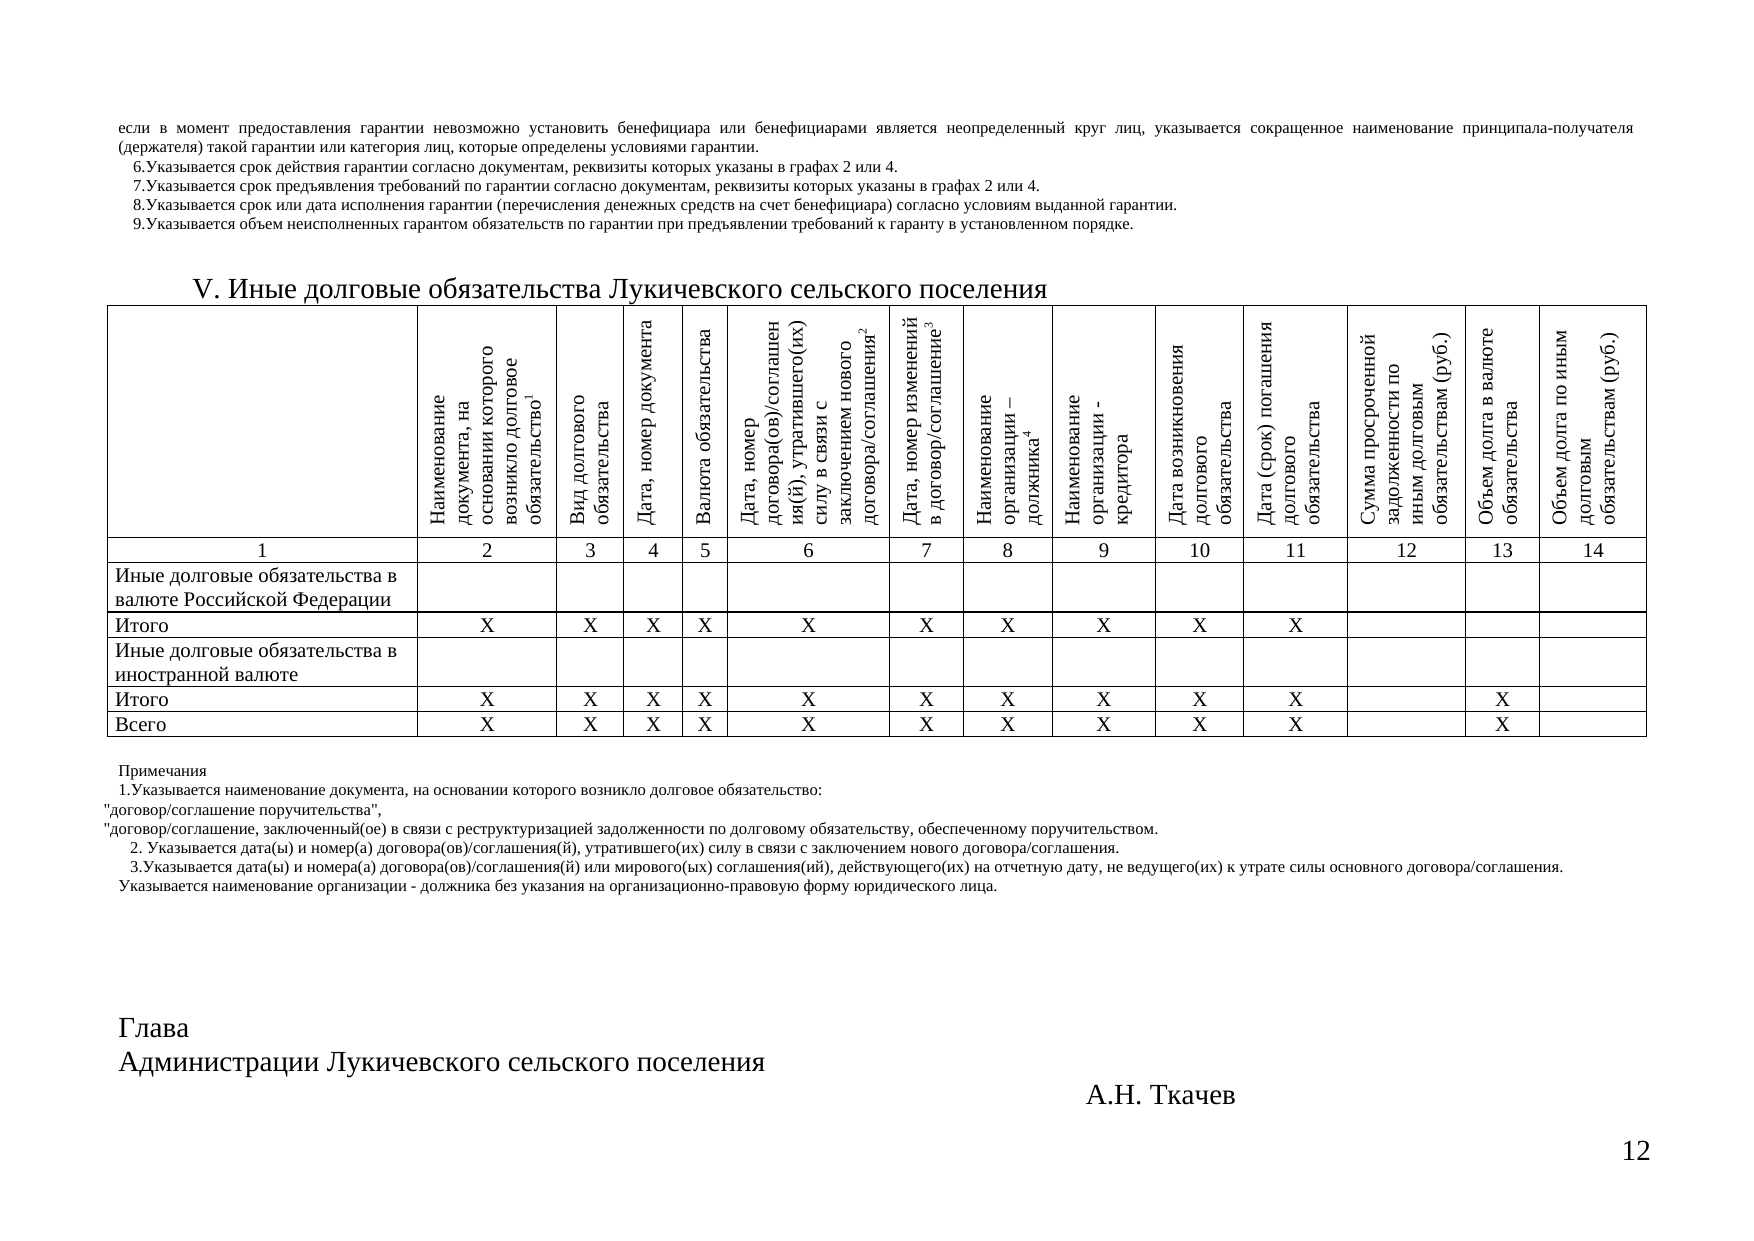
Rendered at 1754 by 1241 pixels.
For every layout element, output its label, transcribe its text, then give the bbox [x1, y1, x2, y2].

table_cell X [1156, 613, 1243, 637]
table_cell [1540, 613, 1646, 637]
table_header Валюта обязательства [683, 306, 727, 537]
text Примечания [118, 761, 1636, 780]
table_cell X [557, 687, 623, 711]
table_cell X [1244, 613, 1347, 637]
text Глава [118, 1010, 1636, 1044]
table_header Объем долга в валюте обязательства [1466, 306, 1539, 537]
table_cell Иные долговые обязательства в валюте Российской Федерации [108, 563, 417, 611]
table_cell [728, 563, 889, 611]
table_header Вид долгового обязательства [557, 306, 623, 537]
table_cell [1466, 613, 1539, 637]
table_cell [1244, 563, 1347, 611]
table_cell X [1466, 712, 1539, 736]
table_cell [557, 563, 623, 611]
table_cell [1540, 563, 1646, 611]
table_cell X [683, 613, 727, 637]
table_cell 4 [624, 538, 682, 562]
table_cell X [1053, 687, 1155, 711]
table_cell [1348, 638, 1465, 686]
table_cell [1348, 687, 1465, 711]
table_cell X [890, 687, 963, 711]
table_cell X [890, 613, 963, 637]
table_cell X [1156, 712, 1243, 736]
table_cell 11 [1244, 538, 1347, 562]
table_cell [624, 638, 682, 686]
table_cell [1466, 563, 1539, 611]
table_cell [728, 638, 889, 686]
table_cell Итого [108, 613, 417, 637]
table_cell [1540, 638, 1646, 686]
table_cell X [624, 613, 682, 637]
table_cell 6 [728, 538, 889, 562]
text если в момент предоставления гарантии невозможно установить бенефициара или бенефициарами является неопределенный круг лиц, указывается сокращенное наименование принципала-получателя (держателя) такой гарантии или категория лиц, которые определены условиями гарантии. [118, 118, 1636, 156]
table_cell 8 [964, 538, 1052, 562]
table_cell [1053, 563, 1155, 611]
table_header Дата (срок) погашения долгового обязательства [1244, 306, 1347, 537]
table_cell [964, 638, 1052, 686]
table_header Наименование организации – должника4 [964, 306, 1052, 537]
text "договор/соглашение, заключенный(ое) в связи с реструктуризацией задолженности по долговому обязательству, обеспеченному поручительством. [103, 818, 1636, 838]
table_cell 9 [1053, 538, 1155, 562]
table_cell [1348, 613, 1465, 637]
table_cell X [1244, 687, 1347, 711]
table_cell [1244, 638, 1347, 686]
table_cell 14 [1540, 538, 1646, 562]
table_cell [624, 563, 682, 611]
table_header [108, 306, 417, 537]
table_cell [557, 638, 623, 686]
table_header Наименование организации - кредитора [1053, 306, 1155, 537]
text V. Иные долговые обязательства Лукичевского сельского поселения [118, 271, 1636, 305]
table_cell X [418, 687, 556, 711]
table_cell [418, 638, 556, 686]
table_cell [1540, 687, 1646, 711]
table_cell X [964, 613, 1052, 637]
table_cell 7 [890, 538, 963, 562]
table_cell 1 [108, 538, 417, 562]
table_header Сумма просроченной задолженности по иным долговым обязательствам (руб.) [1348, 306, 1465, 537]
table_cell [1348, 712, 1465, 736]
table_cell 10 [1156, 538, 1243, 562]
table_cell [418, 563, 556, 611]
table_cell [683, 638, 727, 686]
table_cell X [1053, 613, 1155, 637]
table_cell X [890, 712, 963, 736]
text А.Н. Ткачев [118, 1077, 1636, 1111]
text Указывается наименование организации - должника без указания на организационно-правовую форму юридического лица. [118, 876, 1636, 895]
text "договор/соглашение поручительства", [103, 799, 1636, 818]
table_cell Итого [108, 687, 417, 711]
table_cell X [557, 712, 623, 736]
table_header Наименование документа, на основании которого возникло долговое обязательство1 [418, 306, 556, 537]
list Указывается срок действия гарантии согласно документам, реквизиты которых указаны в графах 2 или 4. [133, 156, 1636, 176]
table_header Объем долга по иным долговым обязательствам (руб.) [1540, 306, 1646, 537]
list Указывается объем неисполненных гарантом обязательств по гарантии при предъявлении требований к гаранту в установленном порядке. [133, 214, 1636, 233]
table_cell [1466, 638, 1539, 686]
table_cell X [1156, 687, 1243, 711]
table_cell [683, 563, 727, 611]
list Указывается срок предъявления требований по гарантии согласно документам, реквизиты которых указаны в графах 2 или 4. [133, 176, 1636, 195]
list Указывается срок или дата исполнения гарантии (перечисления денежных средств на счет бенефициара) согласно условиям выданной гарантии. [133, 195, 1636, 214]
table_cell X [1053, 712, 1155, 736]
table_cell 13 [1466, 538, 1539, 562]
table_cell [890, 563, 963, 611]
text Администрации Лукичевского сельского поселения [118, 1044, 1636, 1077]
table_cell X [683, 712, 727, 736]
table_cell X [728, 613, 889, 637]
table_cell X [624, 712, 682, 736]
table_cell X [964, 712, 1052, 736]
table_cell Иные долговые обязательства в иностранной валюте [108, 638, 417, 686]
table_cell X [728, 687, 889, 711]
table_cell [1156, 638, 1243, 686]
table_cell [890, 638, 963, 686]
table_cell [1540, 712, 1646, 736]
list Указывается дата(ы) и номер(а) договора(ов)/соглашения(й), утратившего(их) силу в связи с заключением нового договора/соглашения. [130, 838, 1636, 857]
table_cell 3 [557, 538, 623, 562]
table_cell X [624, 687, 682, 711]
table_cell X [1466, 687, 1539, 711]
table_header Дата, номер договора(ов)/соглашения(й), утратившего(их) силу в связи с заключением нового договора/соглашения2 [728, 306, 889, 537]
table_cell [964, 563, 1052, 611]
table_cell 12 [1348, 538, 1465, 562]
table_cell [1053, 638, 1155, 686]
list Указывается наименование документа, на основании которого возникло долговое обязательство: [118, 780, 1636, 799]
table_cell [1348, 563, 1465, 611]
table_header Дата возникновения долгового обязательства [1156, 306, 1243, 537]
table_cell X [728, 712, 889, 736]
table_header Дата, номер документа [624, 306, 682, 537]
table_cell [1156, 563, 1243, 611]
table_cell X [418, 712, 556, 736]
table_cell X [964, 687, 1052, 711]
table_cell Всего [108, 712, 417, 736]
list Указывается дата(ы) и номера(а) договора(ов)/соглашения(й) или мирового(ых) соглашения(ий), действующего(их) на отчетную дату, не ведущего(их) к утрате силы основного договора/соглашения. [130, 857, 1636, 876]
table_cell X [1244, 712, 1347, 736]
table_cell 5 [683, 538, 727, 562]
table_cell X [683, 687, 727, 711]
table_header Дата, номер изменений в договор/соглашение3 [890, 306, 963, 537]
table_cell X [418, 613, 556, 637]
table_cell 2 [418, 538, 556, 562]
table_cell X [557, 613, 623, 637]
